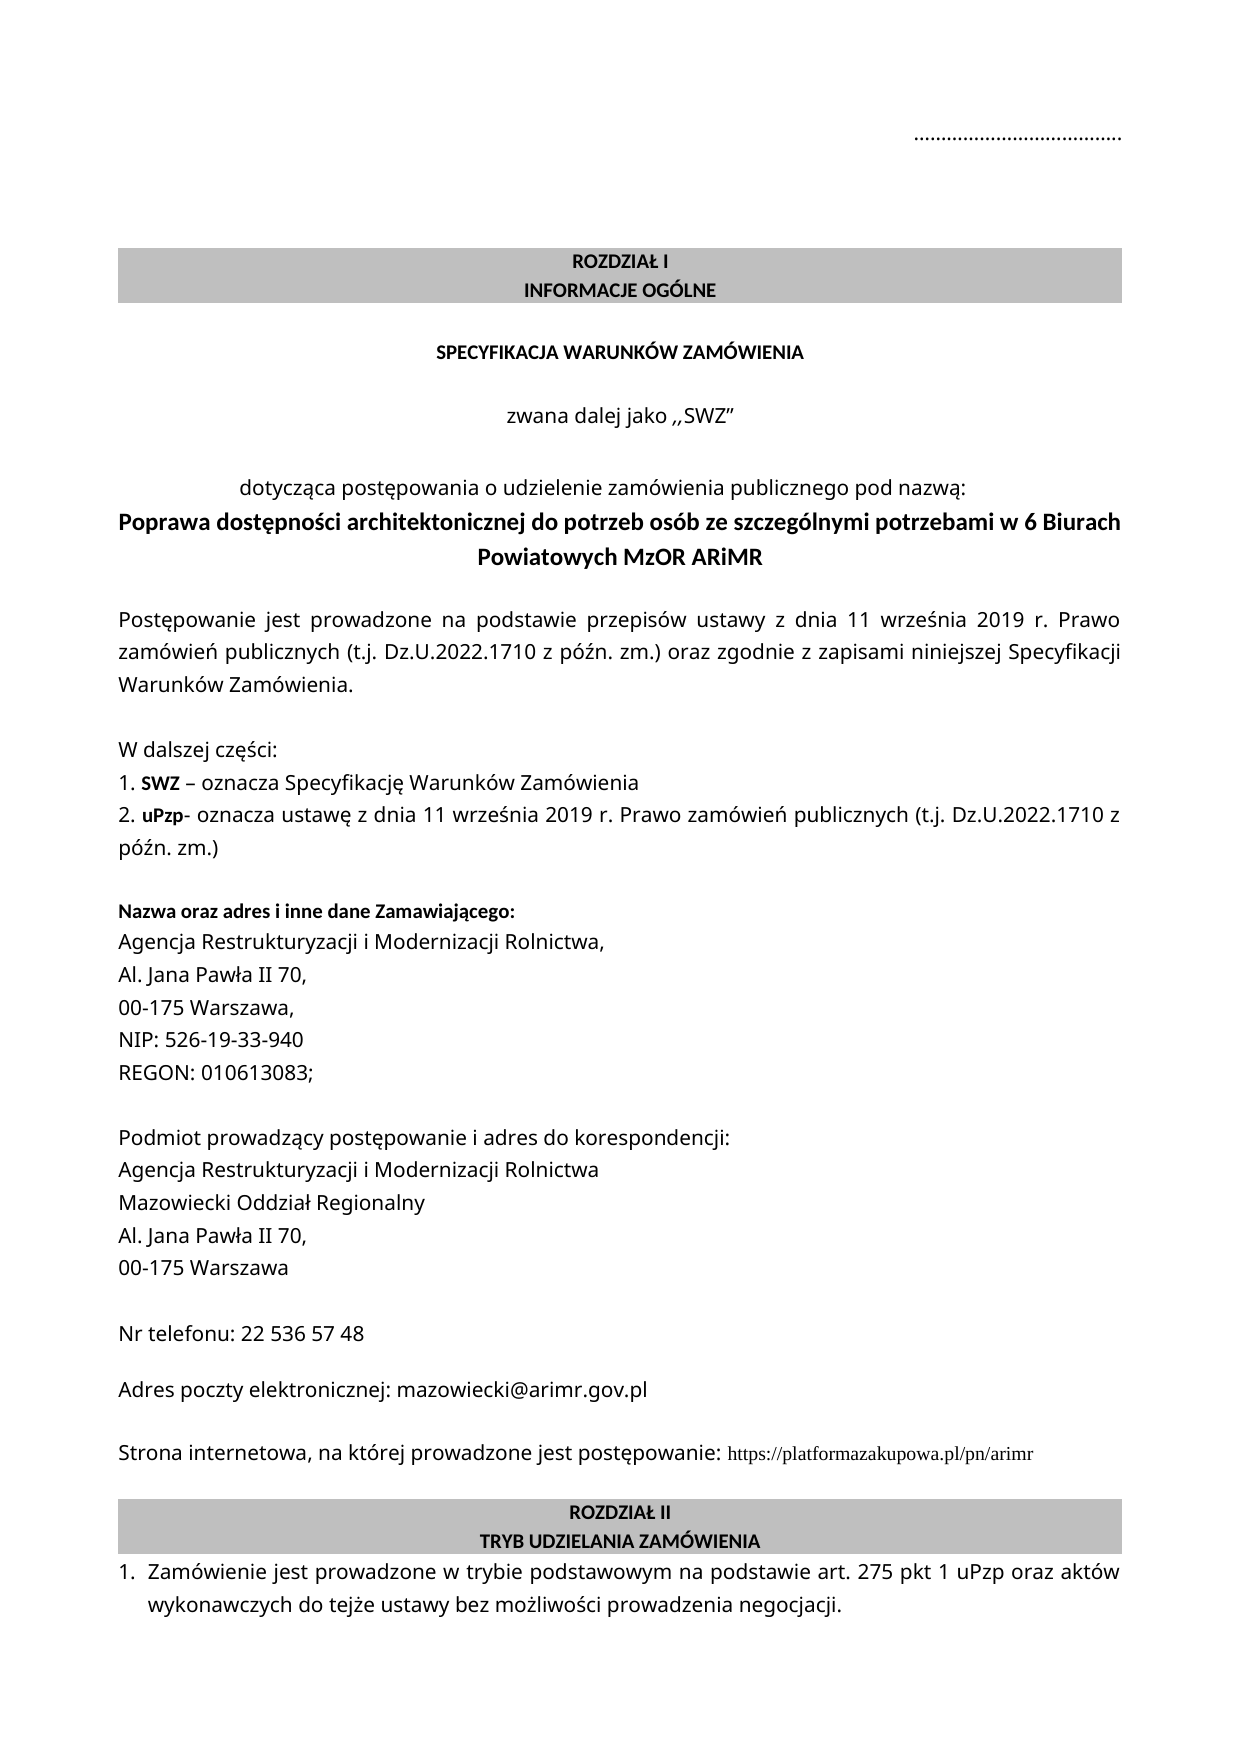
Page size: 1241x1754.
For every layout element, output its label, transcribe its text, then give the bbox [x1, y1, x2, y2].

text dotycząca postępowania o udzielenie zamówienia publicznego pod nazwą: [126, 473, 998, 501]
text 2. uPzp- oznacza ustawę z dnia 11 września 2019 r. Prawo zamówień publicznych (t.j. Dz.U.2022.1710 z późn. zm.) [118, 800, 1122, 861]
text Mazowiecki Oddział Regionalny [118, 1188, 1122, 1217]
text Postępowanie jest prowadzone na podstawie przepisów ustawy z dnia 11 września 2019 r. Prawo zamówień publicznych (t.j. Dz.U.2022.1710 z późn. zm.) oraz zgodnie z zapisami niniejszej Specyfikacji Warunków Zamówienia. [118, 605, 1122, 698]
text 00-175 Warszawa [118, 1253, 1122, 1282]
text REGON: 010613083; [118, 1058, 1122, 1086]
text ROZDZIAŁ I [118, 248, 1122, 274]
text Podmiot prowadzący postępowanie i adres do korespondencji: [118, 1123, 1122, 1151]
text INFORMACJE OGÓLNE [118, 278, 1122, 303]
text SPECYFIKACJA WARUNKÓW ZAMÓWIENIA [118, 339, 1122, 365]
text Nazwa oraz adres i inne dane Zamawiającego: [118, 898, 1122, 924]
text Al. Jana Pawła II 70, [118, 960, 1122, 988]
text Agencja Restrukturyzacji i Modernizacji Rolnictwa [118, 1156, 1122, 1184]
text Agencja Restrukturyzacji i Modernizacji Rolnictwa, [118, 927, 1122, 956]
text W dalszej części: [118, 735, 1122, 764]
text ROZDZIAŁ II [118, 1499, 1122, 1524]
text 1. SWZ – oznacza Specyfikację Warunków Zamówienia [118, 768, 1122, 796]
list Zamówienie jest prowadzone w trybie podstawowym na podstawie art. 275 pkt 1 uPzp oraz aktów wykonawczych do tejże ustawy bez możliwości prowadzenia negocjacji. [118, 1557, 1122, 1618]
text TRYB UDZIELANIA ZAMÓWIENIA [118, 1528, 1122, 1554]
text 00-175 Warszawa, [118, 993, 1122, 1021]
text Strona internetowa, na której prowadzone jest postępowanie: https://platformazakupowa.pl/pn/arimr [118, 1438, 1122, 1466]
text Al. Jana Pawła II 70, [118, 1221, 1122, 1249]
text Adres poczty elektronicznej: mazowiecki@arimr.gov.pl [118, 1376, 1122, 1404]
text Poprawa dostępności architektonicznej do potrzeb osób ze szczególnymi potrzebami w 6 Biurach Powiatowych MzOR ARiMR [118, 506, 1122, 571]
text NIP: 526-19-33-940 [118, 1025, 1122, 1054]
text Nr telefonu: 22 536 57 48 [118, 1319, 1122, 1347]
text zwana dalej jako ,,SWZ” [118, 401, 1122, 430]
text ……………………………….. [118, 118, 1122, 147]
